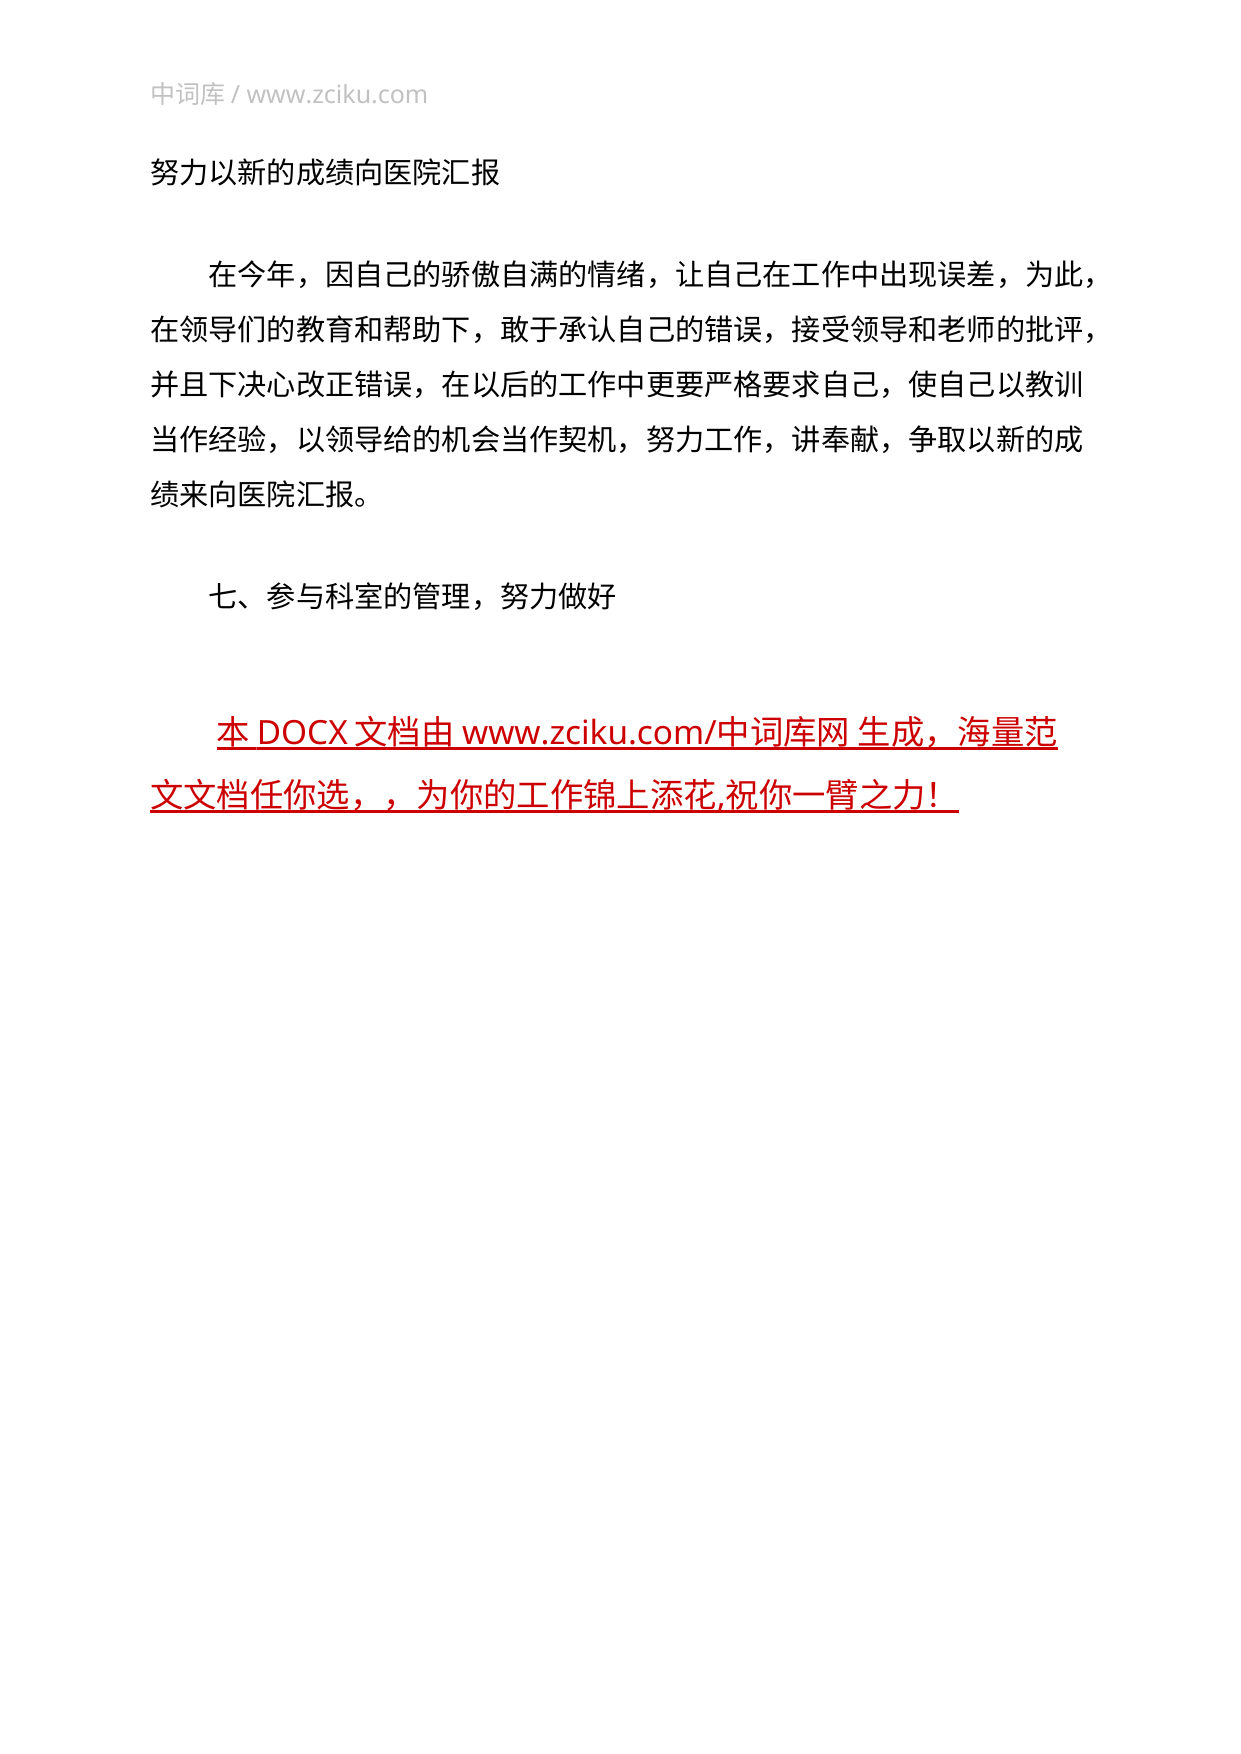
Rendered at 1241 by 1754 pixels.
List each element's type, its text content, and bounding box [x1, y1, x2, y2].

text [150, 150, 1090, 192]
text 本DOCX文档由 www.zciku.com/中词库网 生成，海量范文文档任你选，，为你的工作锦上添花,祝你一臂之力！ [150, 706, 1090, 817]
text 七、参与科室的管理，努力做好 [150, 573, 1090, 615]
text 在今年，因自己的骄傲自满的情绪，让自己在工作中出现误差，为此，在领导们的教育和帮助下，敢于承认自己的错误，接受领导和老师的批评，并且下决心改正错误，在以后的工作中更要严格要求自己，使自己以教训当作经验，以领导给的机会当作契机，努力工作，讲奉献，争取以新的成绩来向医院汇报。 [150, 252, 1090, 514]
